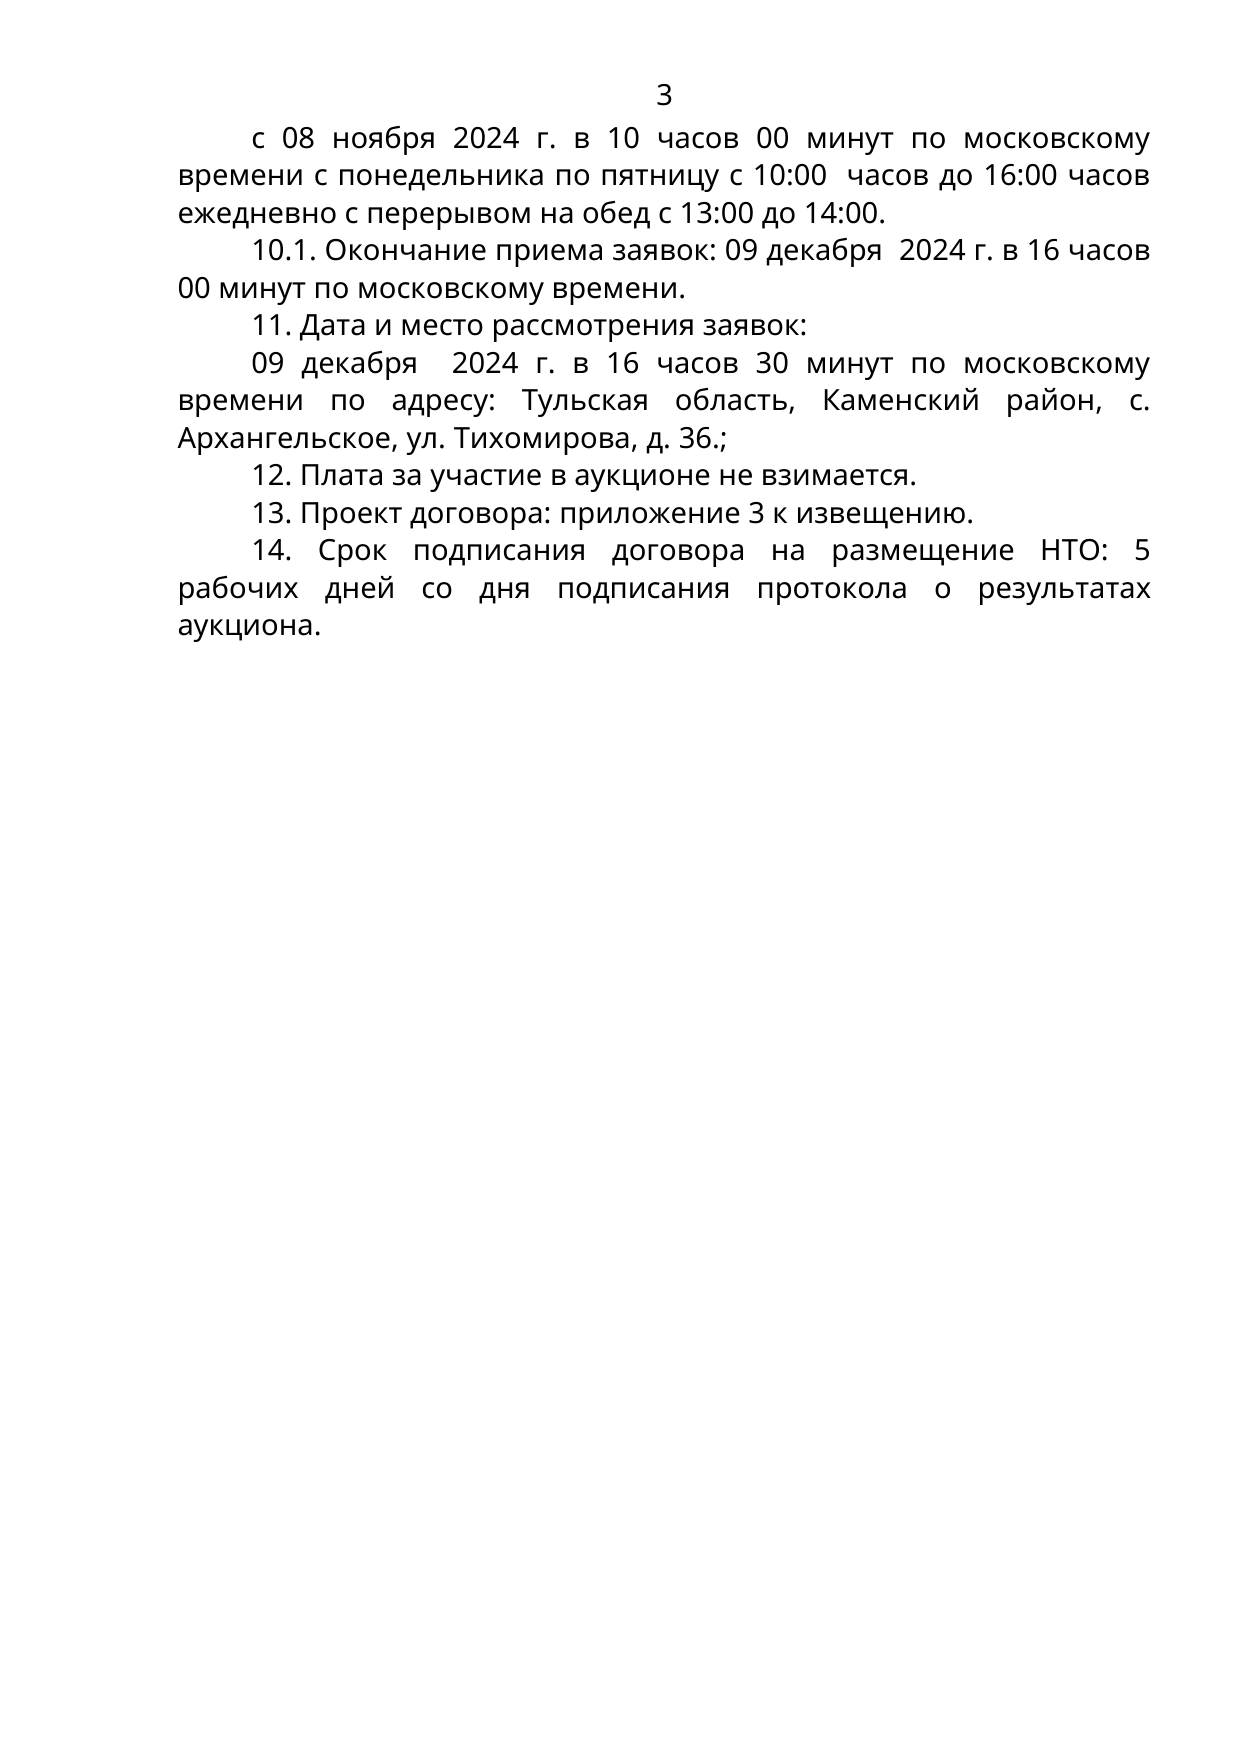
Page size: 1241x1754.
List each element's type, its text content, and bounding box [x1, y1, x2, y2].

text 10.1. Окончание приема заявок: 09 декабря 2024 г. в 16 часов 00 минут по московскому времени. [177, 231, 1152, 306]
text 14. Срок подписания договора на размещение НТО: 5 рабочих дней со дня подписания протокола о результатах аукциона. [177, 531, 1152, 643]
text с 08 ноября 2024 г. в 10 часов 00 минут по московскому времени с понедельника по пятницу с 10:00 часов до 16:00 часов ежедневно с перерывом на обед с 13:00 до 14:00. [177, 118, 1152, 231]
text 12. Плата за участие в аукционе не взимается. [177, 456, 1152, 493]
text 11. Дата и место рассмотрения заявок: [177, 306, 1152, 343]
text 09 декабря 2024 г. в 16 часов 30 минут по московскому времени по адресу: Тульская область, Каменский район, с. Архангельское, ул. Тихомирова, д. 36.; [177, 343, 1152, 456]
text 13. Проект договора: приложение 3 к извещению. [177, 493, 1152, 531]
